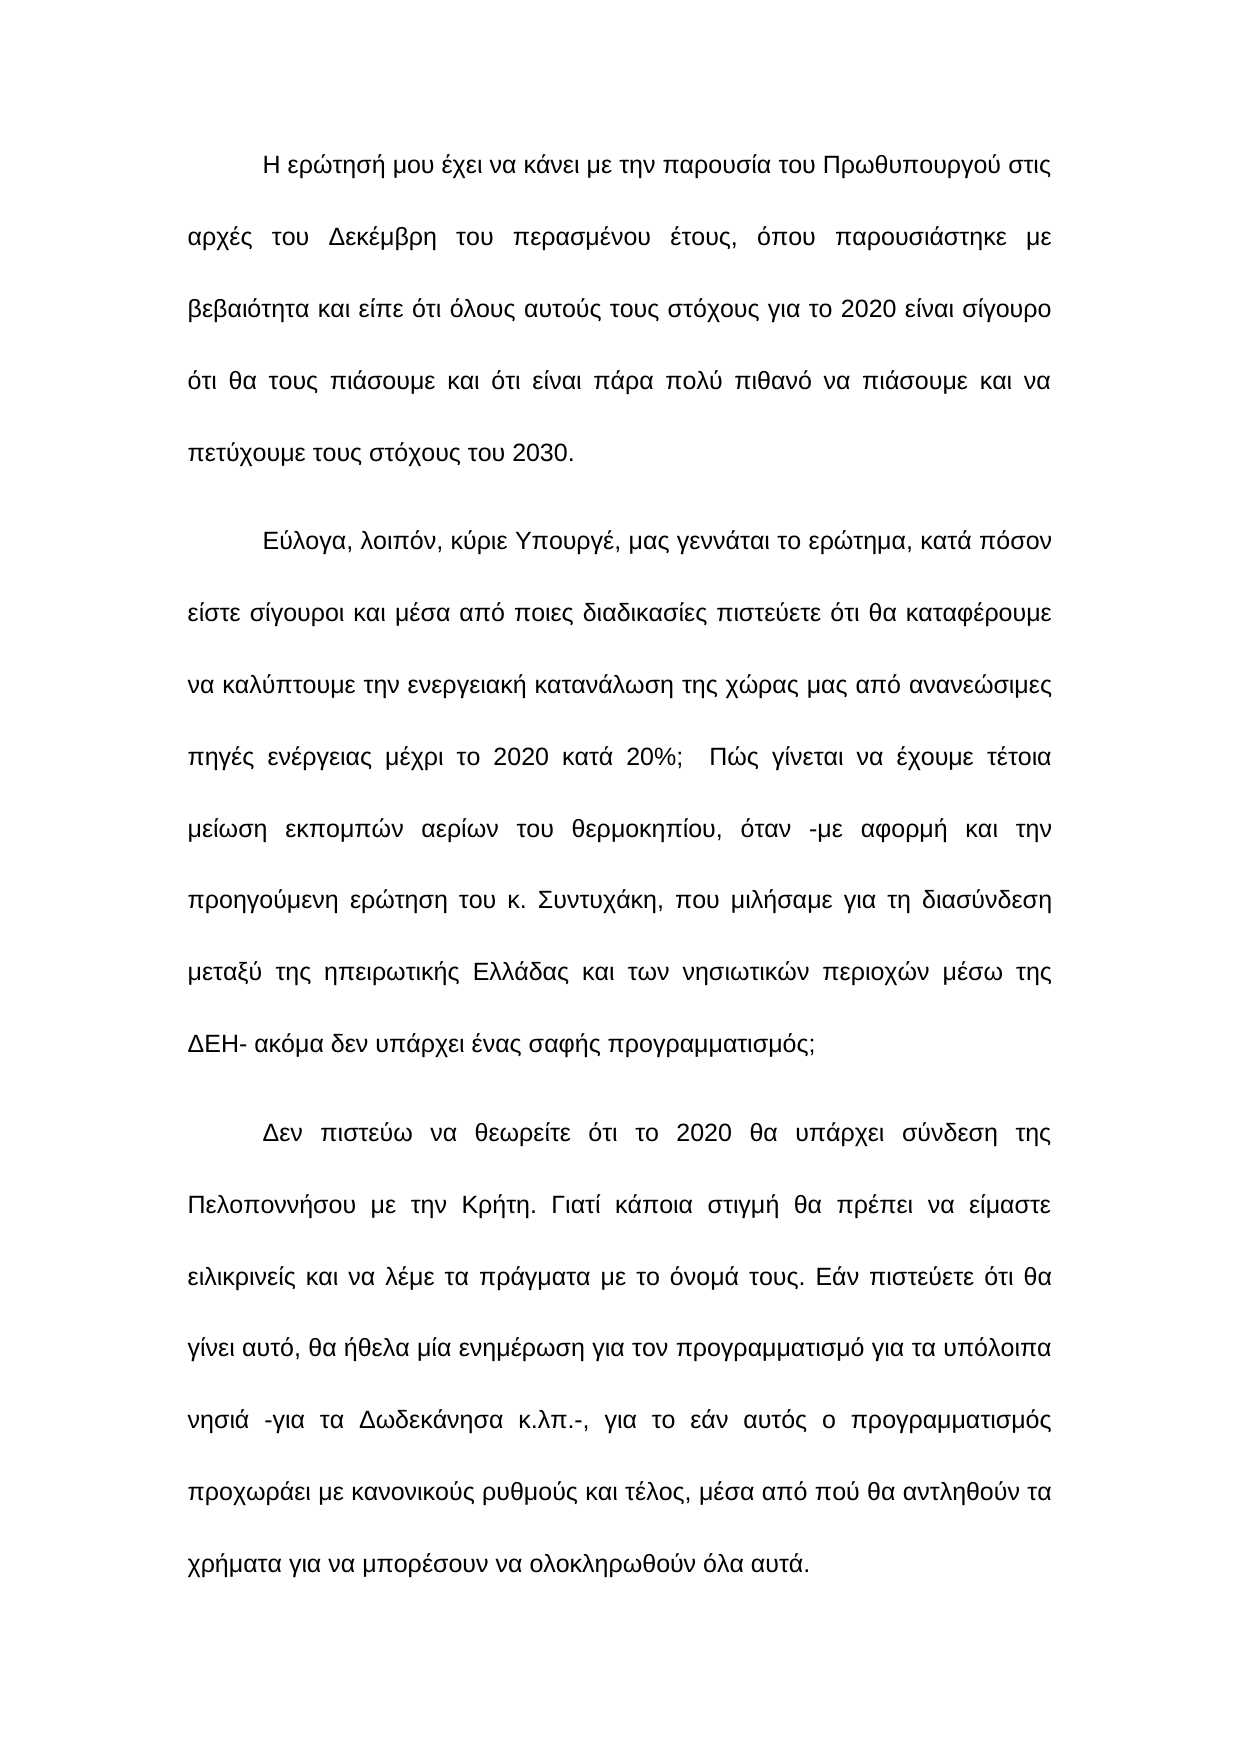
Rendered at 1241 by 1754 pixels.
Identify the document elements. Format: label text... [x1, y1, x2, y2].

text Εύλογα, λοιπόν, κύριε Υπουργέ, μας γεννάται το ερώτημα, κατά πόσον είστε σίγουροι και μέσα από ποιες διαδικασίες πιστεύετε ότι θα καταφέρουμε να καλύπτουμε την ενεργειακή κατανάλωση της χώρας μας από ανανεώσιμες πηγές ενέργειας μέχρι το 2020 κατά 20%; Πώς γίνεται να έχουμε τέτοια μείωση εκπομπών αερίων του θερμοκηπίου, όταν -με αφορμή και την προηγούμενη ερώτηση του κ. Συντυχάκη, που μιλήσαμε για τη διασύνδεση μεταξύ της ηπειρωτικής Ελλάδας και των νησιωτικών περιοχών μέσω της ΔΕΗ- ακόμα δεν υπάρχει ένας σαφής προγραμματισμός; [187, 526, 1053, 1058]
text Δεν πιστεύω να θεωρείτε ότι το 2020 θα υπάρχει σύνδεση της Πελοποννήσου με την Κρήτη. Γιατί κάποια στιγμή θα πρέπει να είμαστε ειλικρινείς και να λέμε τα πράγματα με το όνομά τους. Εάν πιστεύετε ότι θα γίνει αυτό, θα ήθελα μία ενημέρωση για τον προγραμματισμό για τα υπόλοιπα νησιά -για τα Δωδεκάνησα κ.λπ.-, για το εάν αυτός ο προγραμματισμός προχωράει με κανονικούς ρυθμούς και τέλος, μέσα από πού θα αντληθούν τα χρήματα για να μπορέσουν να ολοκληρωθούν όλα αυτά. [187, 1118, 1053, 1578]
text Η ερώτησή μου έχει να κάνει με την παρουσία του Πρωθυπουργού στις αρχές του Δεκέμβρη του περασμένου έτους, όπου παρουσιάστηκε με βεβαιότητα και είπε ότι όλους αυτούς τους στόχους για το 2020 είναι σίγουρο ότι θα τους πιάσουμε και ότι είναι πάρα πολύ πιθανό να πιάσουμε και να πετύχουμε τους στόχους του 2030. [187, 150, 1053, 466]
